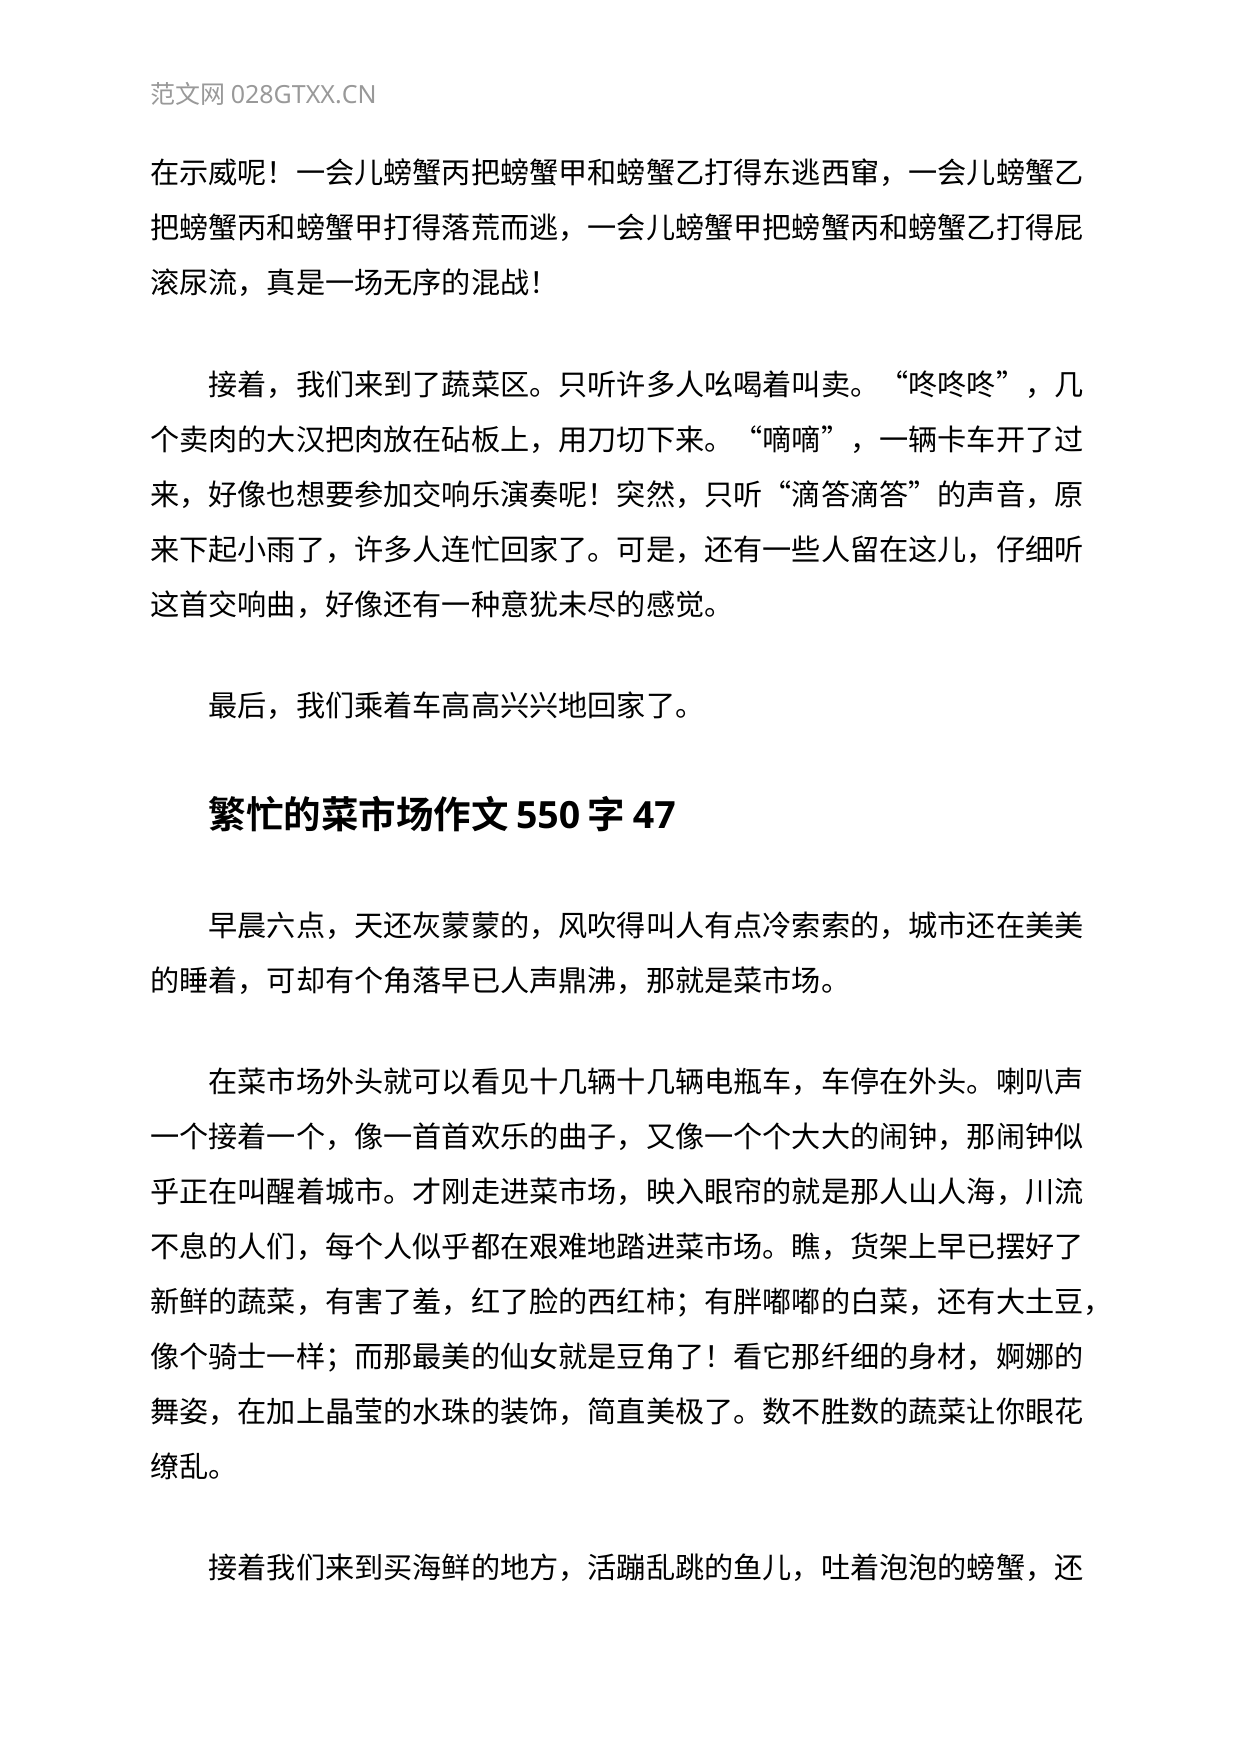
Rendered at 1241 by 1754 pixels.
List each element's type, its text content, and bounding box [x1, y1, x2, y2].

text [150, 1545, 1090, 1587]
text 早晨六点，天还灰蒙蒙的，风吹得叫人有点冷索索的，城市还在美美的睡着，可却有个角落早已人声鼎沸，那就是菜市场。 [150, 902, 1090, 999]
text 最后，我们乘着车高高兴兴地回家了。 [150, 683, 1090, 725]
text 接着，我们来到了蔬菜区。只听许多人吆喝着叫卖。“咚咚咚”，几个卖肉的大汉把肉放在砧板上，用刀切下来。“嘀嘀”，一辆卡车开了过来，好像也想要参加交响乐演奏呢！突然，只听“滴答滴答”的声音，原来下起小雨了，许多人连忙回家了。可是，还有一些人留在这儿，仔细听这首交响曲，好像还有一种意犹未尽的感觉。 [150, 362, 1090, 623]
text 繁忙的菜市场作文550字47 [150, 785, 1090, 839]
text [150, 150, 1090, 302]
text 在菜市场外头就可以看见十几辆十几辆电瓶车，车停在外头。喇叭声一个接着一个，像一首首欢乐的曲子，又像一个个大大的闹钟，那闹钟似乎正在叫醒着城市。才刚走进菜市场，映入眼帘的就是那人山人海，川流不息的人们，每个人似乎都在艰难地踏进菜市场。瞧，货架上早已摆好了新鲜的蔬菜，有害了羞，红了脸的西红柿；有胖嘟嘟的白菜，还有大土豆，像个骑士一样；而那最美的仙女就是豆角了！看它那纤细的身材，婀娜的舞姿，在加上晶莹的水珠的装饰，简直美极了。数不胜数的蔬菜让你眼花缭乱。 [150, 1059, 1090, 1486]
